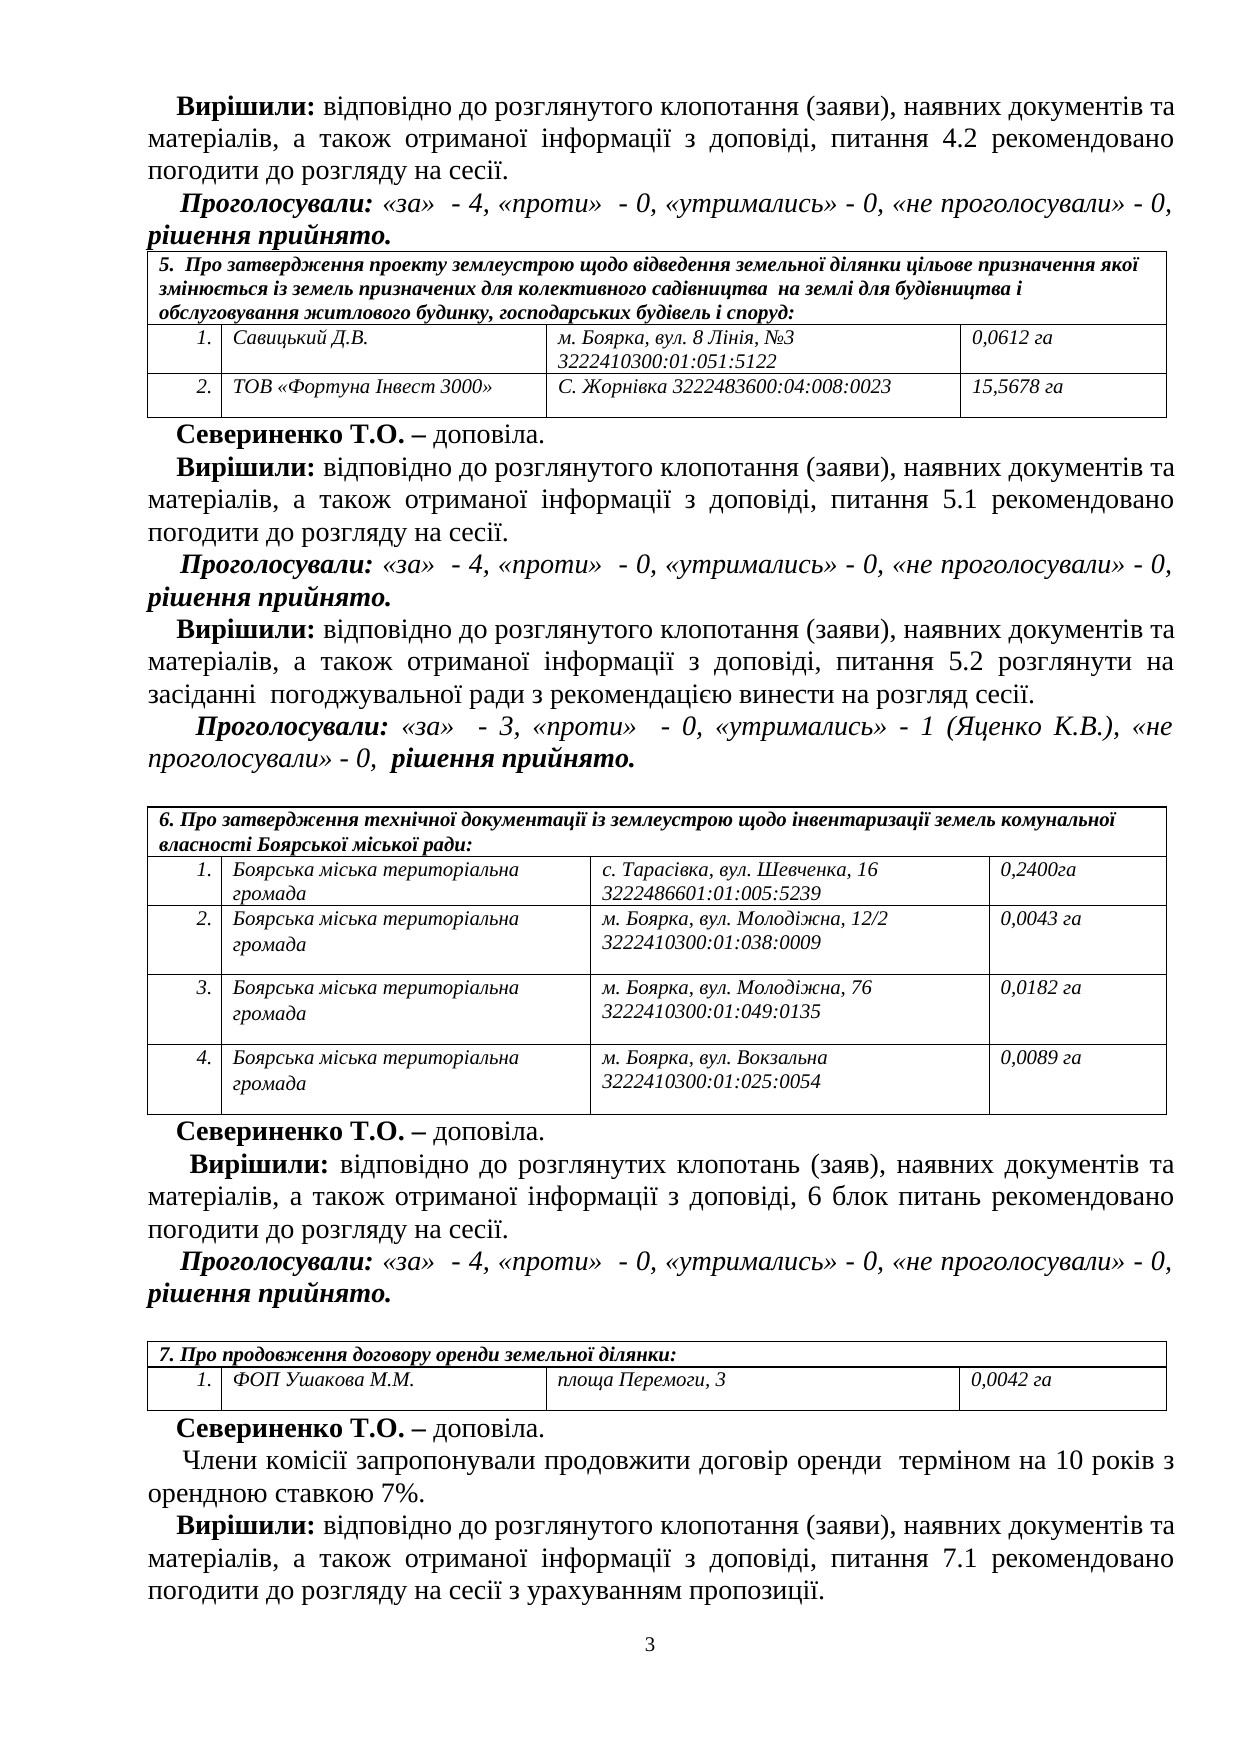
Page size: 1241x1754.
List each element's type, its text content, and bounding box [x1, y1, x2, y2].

text Севериненко Т.О. – доповіла. [148, 1114, 1176, 1147]
table_cell 15,5678 га [961, 374, 1166, 417]
table_cell 0,0043 га [990, 906, 1166, 974]
table_cell ФОП Ушакова М.М. [222, 1368, 546, 1410]
table_header 7. Про продовження договору оренди земельної ділянки: [148, 1342, 1166, 1366]
table_cell м. Боярка, вул. Молодіжна, 76 3222410300:01:049:0135 [591, 975, 989, 1044]
table_header 6. Про затвердження технічної документації із землеустрою щодо інвентаризації земель комунальної власності Боярської міської ради: [148, 808, 1166, 856]
table_cell [148, 1045, 221, 1113]
text Проголосували: «за» - 4, «проти» - 0, «утримались» - 0, «не проголосували» - 0, рішення прийнято. [148, 547, 1176, 612]
table_cell Боярська міська територіальна громада [222, 975, 590, 1044]
text Севериненко Т.О. – доповіла. [148, 418, 1176, 450]
table_cell 0,0612 га [961, 325, 1166, 373]
table_cell Боярська міська територіальна громада [222, 857, 590, 905]
table_header 5. Про затвердження проекту землеустрою щодо відведення земельної ділянки цільове призначення якої змінюється із земель призначених для колективного садівництва на землі для будівництва і обслуговування житлового будинку, господарських будівель і споруд: [148, 252, 1166, 324]
table_cell Савицький Д.В. [222, 325, 546, 373]
table_cell [148, 325, 221, 373]
table_cell м. Боярка, вул. Вокзальна 3222410300:01:025:0054 [591, 1045, 989, 1113]
text Вирішили: відповідно до розглянутого клопотання (заяви), наявних документів та матеріалів, а також отриманої інформації з доповіді, питання 5.2 розглянути на засіданні погоджувальної ради з рекомендацією винести на розгляд сесії. [148, 612, 1176, 709]
text Севериненко Т.О. – доповіла. [148, 1411, 1176, 1443]
table_cell С. Жорнівка 3222483600:04:008:0023 [547, 374, 960, 417]
table_cell [148, 1368, 221, 1410]
table_cell [148, 975, 221, 1044]
table_cell [148, 857, 221, 905]
table_cell с. Тарасівка, вул. Шевченка, 16 3222486601:01:005:5239 [591, 857, 989, 905]
table_cell [148, 374, 221, 417]
table_cell м. Боярка, вул. Молодіжна, 12/2 3222410300:01:038:0009 [591, 906, 989, 974]
table_cell 0,0089 га [990, 1045, 1166, 1113]
text Вирішили: відповідно до розглянутого клопотання (заяви), наявних документів та матеріалів, а також отриманої інформації з доповіді, питання 7.1 рекомендовано погодити до розгляду на сесії з урахуванням пропозиції. [148, 1508, 1176, 1605]
text Члени комісії запропонували продовжити договір оренди терміном на 10 років з орендною ставкою 7%. [148, 1443, 1176, 1508]
table_cell 0,0182 га [990, 975, 1166, 1044]
text Проголосували: «за» - 4, «проти» - 0, «утримались» - 0, «не проголосували» - 0, рішення прийнято. [148, 186, 1176, 251]
text Проголосували: «за» - 3, «проти» - 0, «утримались» - 1 (Яценко К.В.), «не проголосували» - 0, рішення прийнято. [148, 709, 1176, 774]
table_cell м. Боярка, вул. 8 Лінія, №3 3222410300:01:051:5122 [547, 325, 960, 373]
table_cell Боярська міська територіальна громада [222, 906, 590, 974]
table_cell [148, 906, 221, 974]
table_cell ТОВ «Фортуна Інвест 3000» [222, 374, 546, 417]
text Вирішили: відповідно до розглянутого клопотання (заяви), наявних документів та матеріалів, а також отриманої інформації з доповіді, питання 4.2 рекомендовано погодити до розгляду на сесії. [148, 88, 1176, 186]
table_cell Боярська міська територіальна громада [222, 1045, 590, 1113]
table_cell площа Перемоги, 3 [547, 1368, 959, 1410]
table_cell 0,2400га [990, 857, 1166, 905]
text Проголосували: «за» - 4, «проти» - 0, «утримались» - 0, «не проголосували» - 0, рішення прийнято. [148, 1244, 1176, 1309]
text Вирішили: відповідно до розглянутого клопотання (заяви), наявних документів та матеріалів, а також отриманої інформації з доповіді, питання 5.1 рекомендовано погодити до розгляду на сесії. [148, 450, 1176, 547]
table_cell 0,0042 га [960, 1368, 1166, 1410]
text Вирішили: відповідно до розглянутих клопотань (заяв), наявних документів та матеріалів, а також отриманої інформації з доповіді, 6 блок питань рекомендовано погодити до розгляду на сесії. [148, 1147, 1176, 1244]
